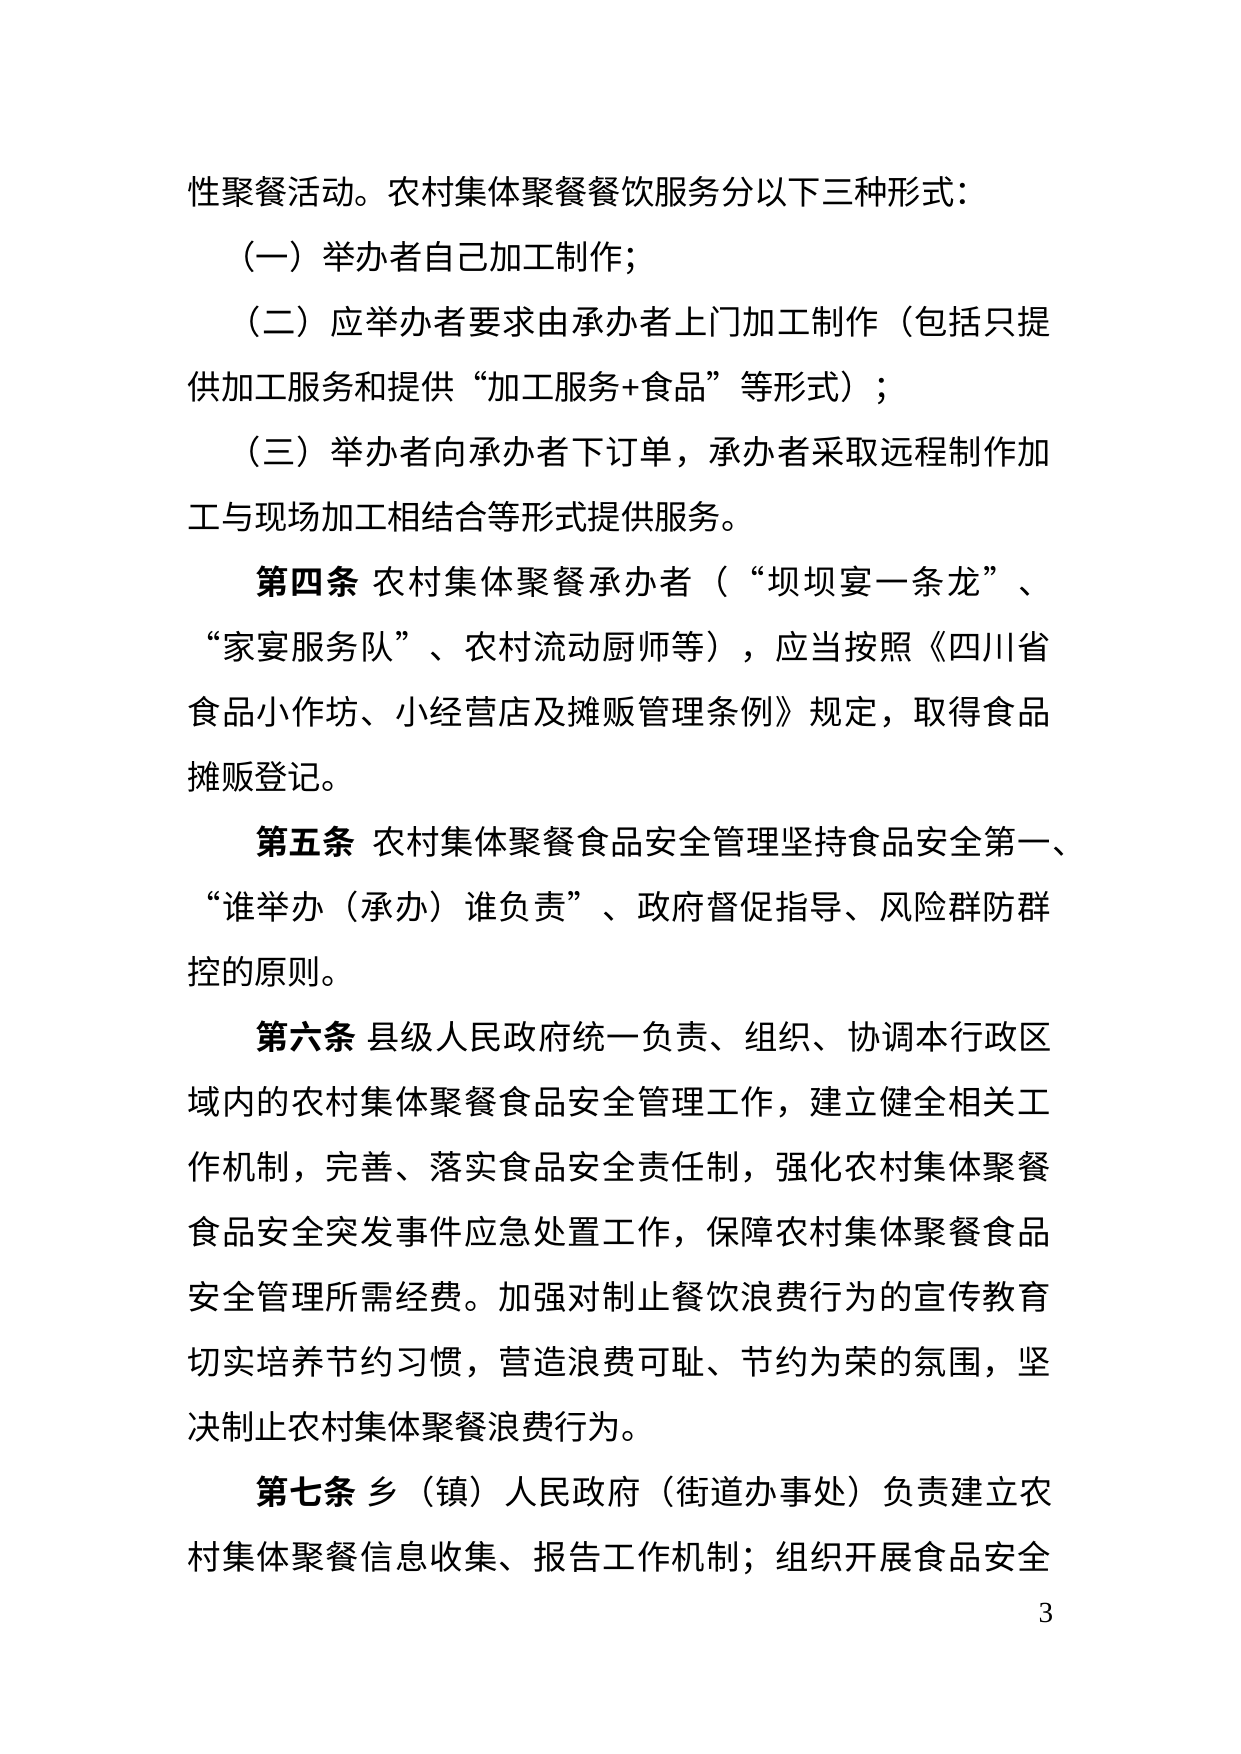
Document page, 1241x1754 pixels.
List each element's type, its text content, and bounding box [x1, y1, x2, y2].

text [187, 1458, 1053, 1588]
text 第四条 农村集体聚餐承办者（“坝坝宴一条龙”、“家宴服务队”、农村流动厨师等），应当按照《四川省食品小作坊、小经营店及摊贩管理条例》规定，取得食品摊贩登记。 [187, 548, 1053, 808]
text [187, 158, 1053, 548]
text 第六条 县级人民政府统一负责、组织、协调本行政区域内的农村集体聚餐食品安全管理工作，建立健全相关工作机制，完善、落实食品安全责任制，强化农村集体聚餐食品安全突发事件应急处置工作，保障农村集体聚餐食品安全管理所需经费。加强对制止餐饮浪费行为的宣传教育，切实培养节约习惯，营造浪费可耻、节约为荣的氛围，坚决制止农村集体聚餐浪费行为。 [187, 1003, 1053, 1458]
text 第五条 农村集体聚餐食品安全管理坚持食品安全第一、“谁举办（承办）谁负责”、政府督促指导、风险群防群控的原则。 [187, 808, 1053, 1003]
